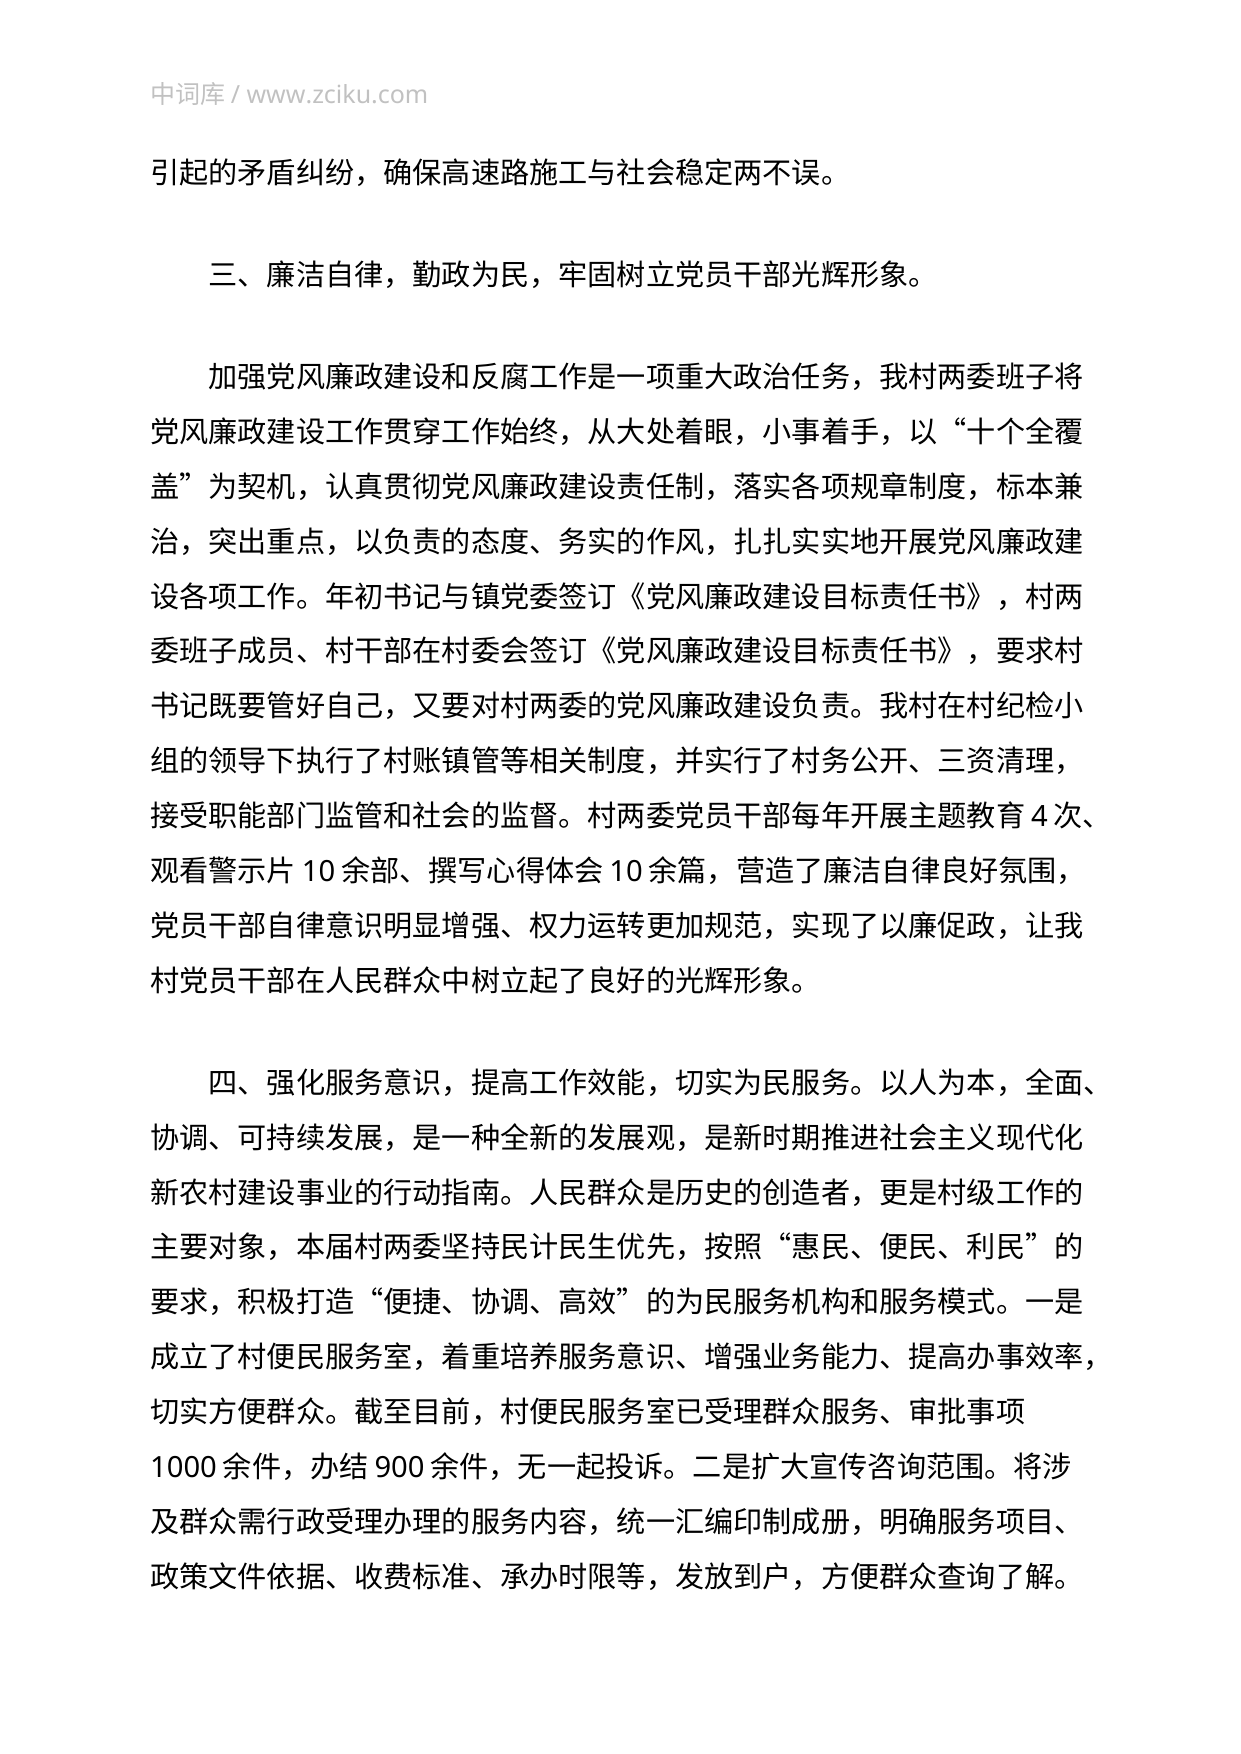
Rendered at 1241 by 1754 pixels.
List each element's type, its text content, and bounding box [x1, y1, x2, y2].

text 三、廉洁自律，勤政为民，牢固树立党员干部光辉形象。 [150, 252, 1090, 294]
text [150, 1059, 1090, 1596]
text 加强党风廉政建设和反腐工作是一项重大政治任务，我村两委班子将党风廉政建设工作贯穿工作始终，从大处着眼，小事着手，以“十个全覆盖”为契机，认真贯彻党风廉政建设责任制，落实各项规章制度，标本兼治，突出重点，以负责的态度、务实的作风，扎扎实实地开展党风廉政建设各项工作。年初书记与镇党委签订《党风廉政建设目标责任书》，村两委班子成员、村干部在村委会签订《党风廉政建设目标责任书》，要求村书记既要管好自己，又要对村两委的党风廉政建设负责。我村在村纪检小组的领导下执行了村账镇管等相关制度，并实行了村务公开、三资清理，接受职能部门监管和社会的监督。村两委党员干部每年开展主题教育4次、观看警示片10余部、撰写心得体会10余篇，营造了廉洁自律良好氛围，党员干部自律意识明显增强、权力运转更加规范，实现了以廉促政，让我村党员干部在人民群众中树立起了良好的光辉形象。 [150, 353, 1090, 1000]
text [150, 150, 1090, 192]
